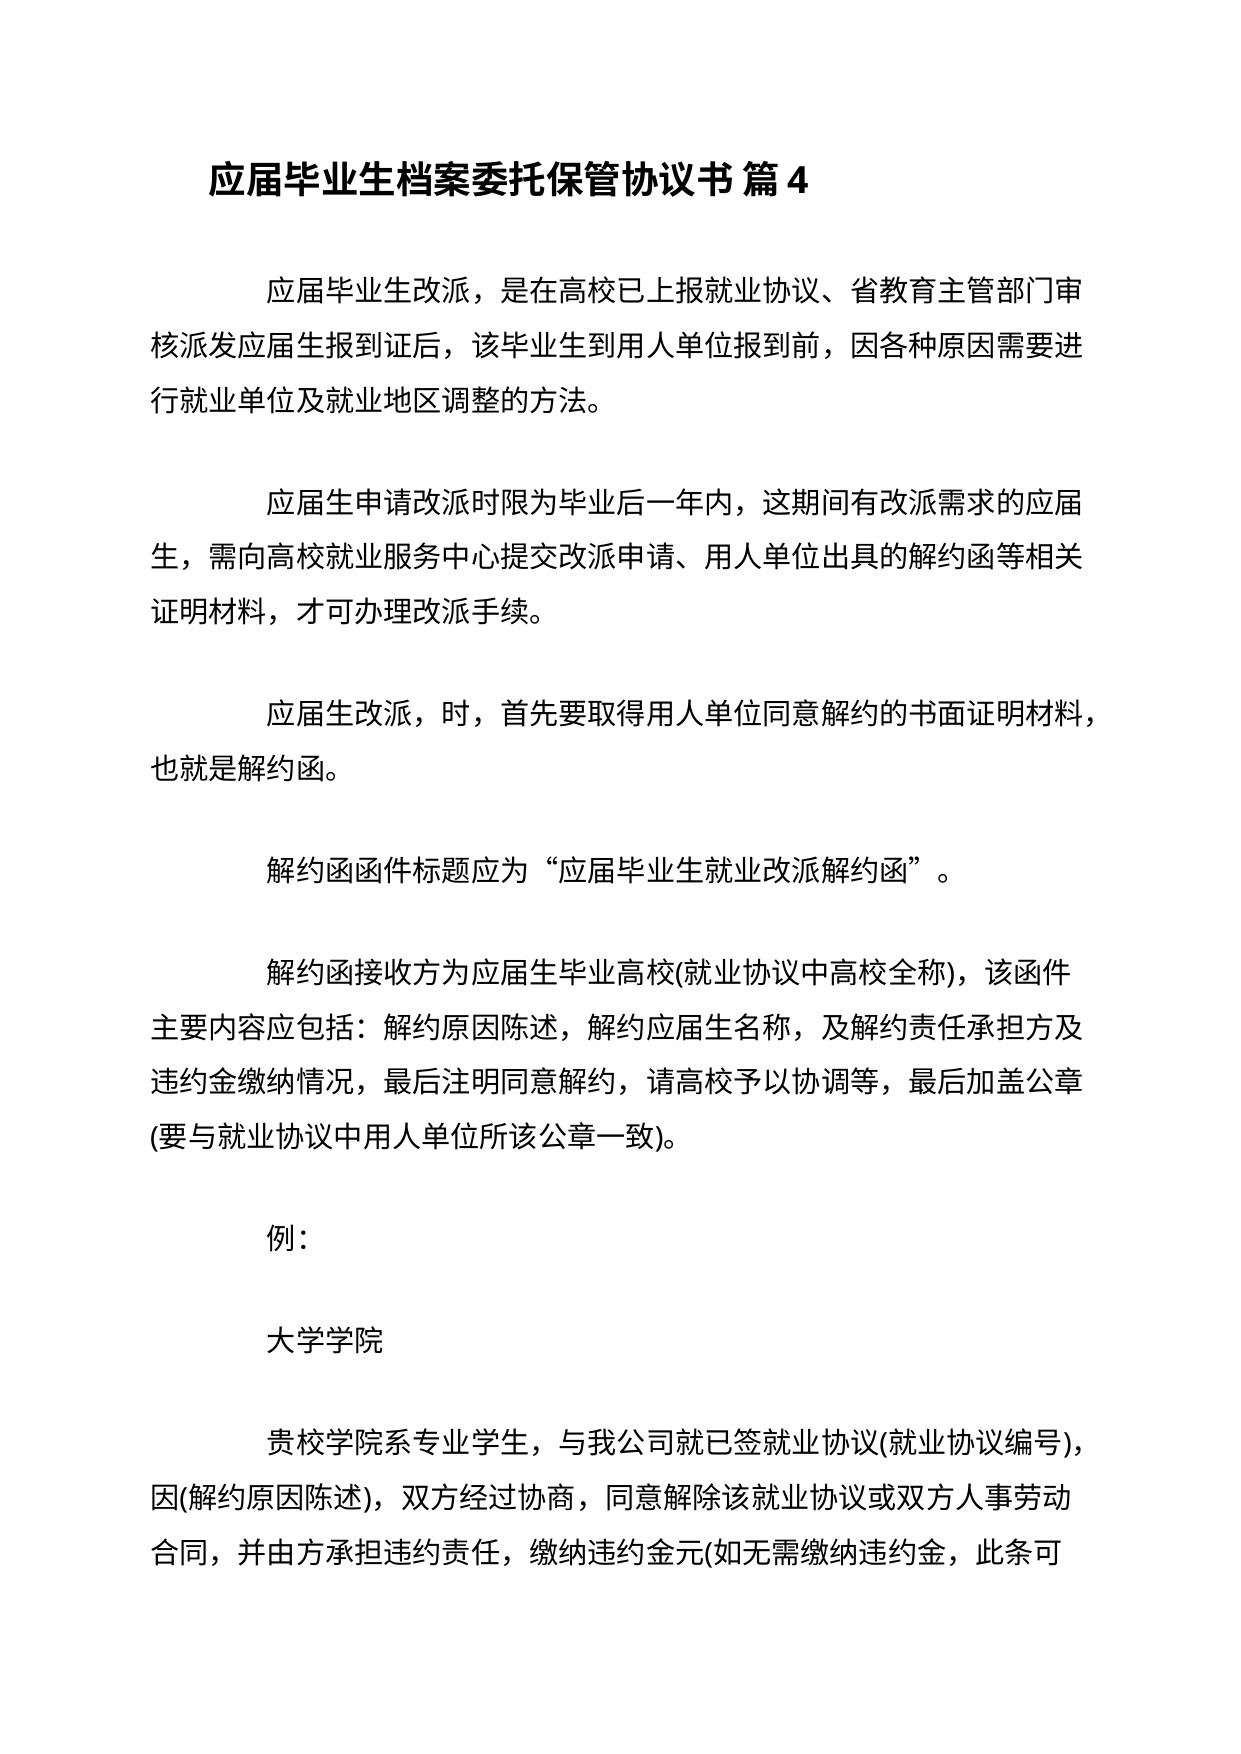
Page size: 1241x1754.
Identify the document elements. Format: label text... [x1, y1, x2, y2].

text 解约函接收方为应届生毕业高校(就业协议中高校全称)，该函件主要内容应包括：解约原因陈述，解约应届生名称，及解约责任承担方及违约金缴纳情况，最后注明同意解约，请高校予以协调等，最后加盖公章(要与就业协议中用人单位所该公章一致)。 [150, 949, 1090, 1156]
text 应届生改派，时，首先要取得用人单位同意解约的书面证明材料，也就是解约函。 [150, 691, 1090, 788]
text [150, 1419, 1090, 1572]
text 例： [150, 1216, 1090, 1258]
text 大学学院 [150, 1318, 1090, 1360]
text 应届毕业生档案委托保管协议书 篇4 [150, 150, 1090, 204]
text 解约函函件标题应为“应届毕业生就业改派解约函”。 [150, 847, 1090, 890]
text 应届生申请改派时限为毕业后一年内，这期间有改派需求的应届生，需向高校就业服务中心提交改派申请、用人单位出具的解约函等相关证明材料，才可办理改派手续。 [150, 479, 1090, 631]
text 应届毕业生改派，是在高校已上报就业协议、省教育主管部门审核派发应届生报到证后，该毕业生到用人单位报到前，因各种原因需要进行就业单位及就业地区调整的方法。 [150, 268, 1090, 420]
